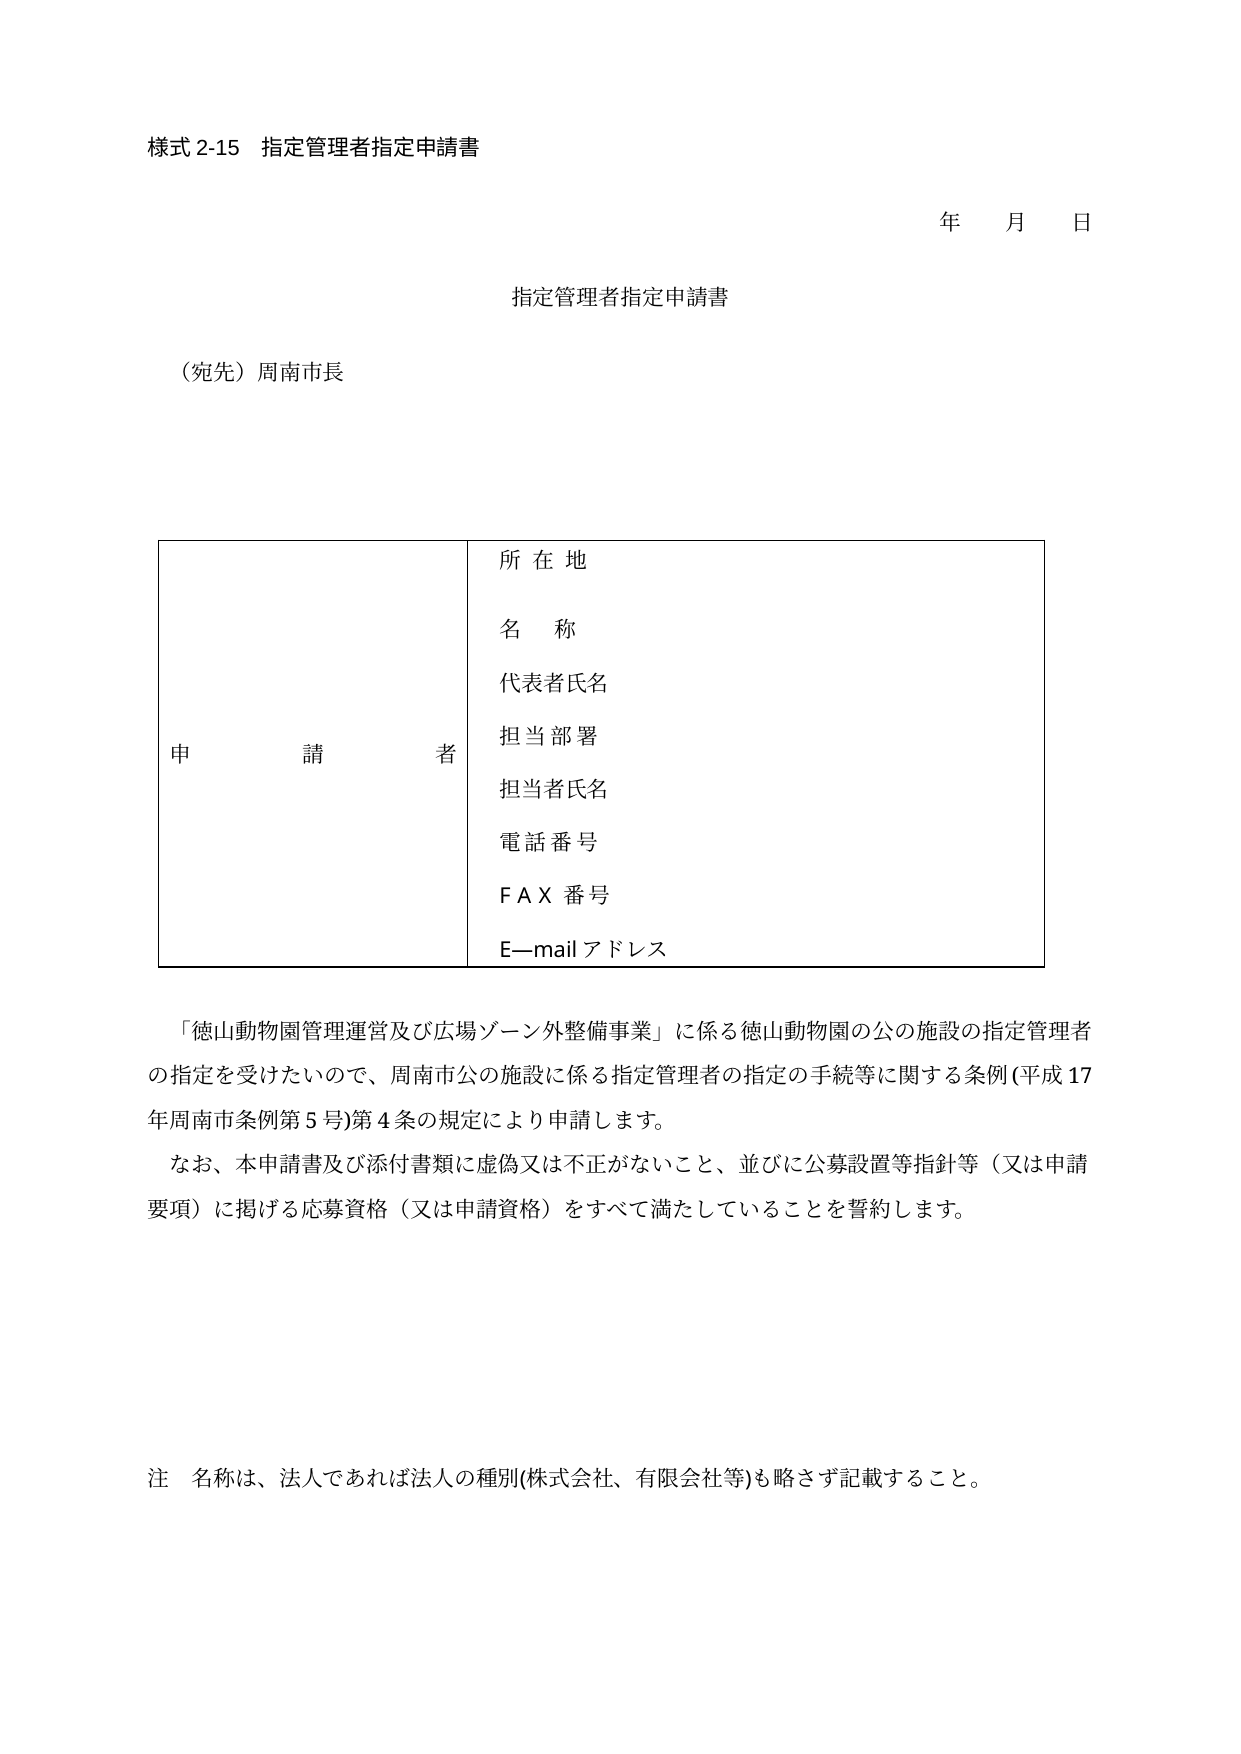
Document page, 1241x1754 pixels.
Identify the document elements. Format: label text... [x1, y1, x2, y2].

text （宛先）周南市長 [148, 352, 1092, 389]
table_header 所在地 名称 代表者氏名 担当部署 担当者氏名 電話番号 FAX番号 E―mailアドレス [468, 541, 1044, 966]
text 注 名称は、法人であれば法人の種別(株式会社、有限会社等)も略さず記載すること。 [148, 1458, 1092, 1496]
table_header 申請者 [159, 541, 467, 966]
subtitle 様式2-15 指定管理者指定申請書 [148, 127, 1092, 164]
text なお、本申請書及び添付書類に虚偽又は不正がないこと、並びに公募設置等指針等（又は申請要項）に掲げる応募資格（又は申請資格）をすべて満たしていることを誓約します。 [148, 1144, 1092, 1227]
text 「徳山動物園管理運営及び広場ゾーン外整備事業」に係る徳山動物園の公の施設の指定管理者の指定を受けたいので、周南市公の施設に係る指定管理者の指定の手続等に関する条例(平成17年周南市条例第5号)第4条の規定により申請します。 [148, 1011, 1092, 1138]
text 指定管理者指定申請書 [148, 277, 1092, 314]
text 年 月 日 [148, 202, 1092, 239]
